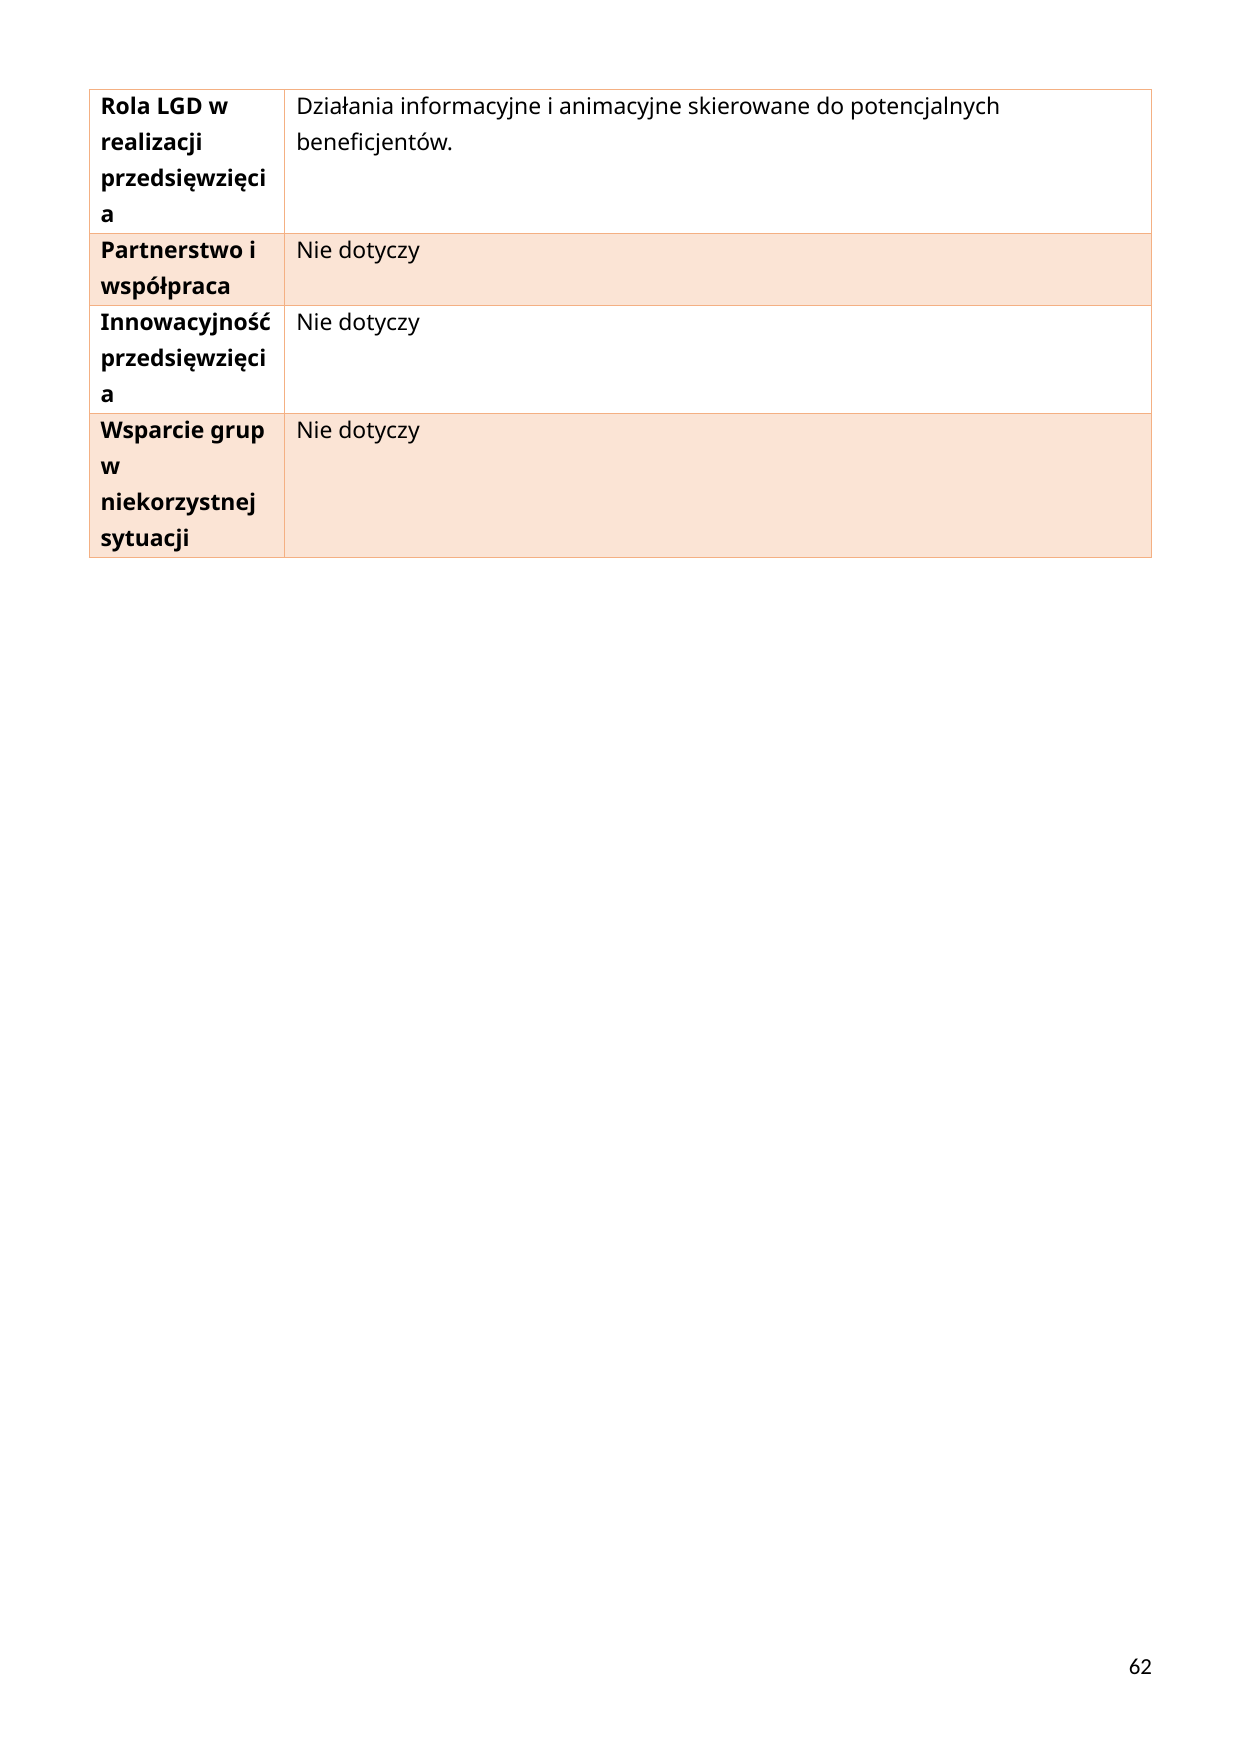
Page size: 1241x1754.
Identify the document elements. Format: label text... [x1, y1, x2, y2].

table_cell Nie dotyczy [285, 306, 1151, 413]
table_cell Nie dotyczy [285, 414, 1151, 557]
table_cell Rola LGD w realizacji przedsięwzięcia [90, 90, 284, 233]
table_cell Nie dotyczy [285, 234, 1151, 305]
table_cell Innowacyjność przedsięwzięcia [90, 306, 284, 413]
table_cell Wsparcie grup w niekorzystnej sytuacji [90, 414, 284, 557]
table_cell Partnerstwo i współpraca [90, 234, 284, 305]
table_cell Działania informacyjne i animacyjne skierowane do potencjalnych beneficjentów. [285, 90, 1151, 233]
